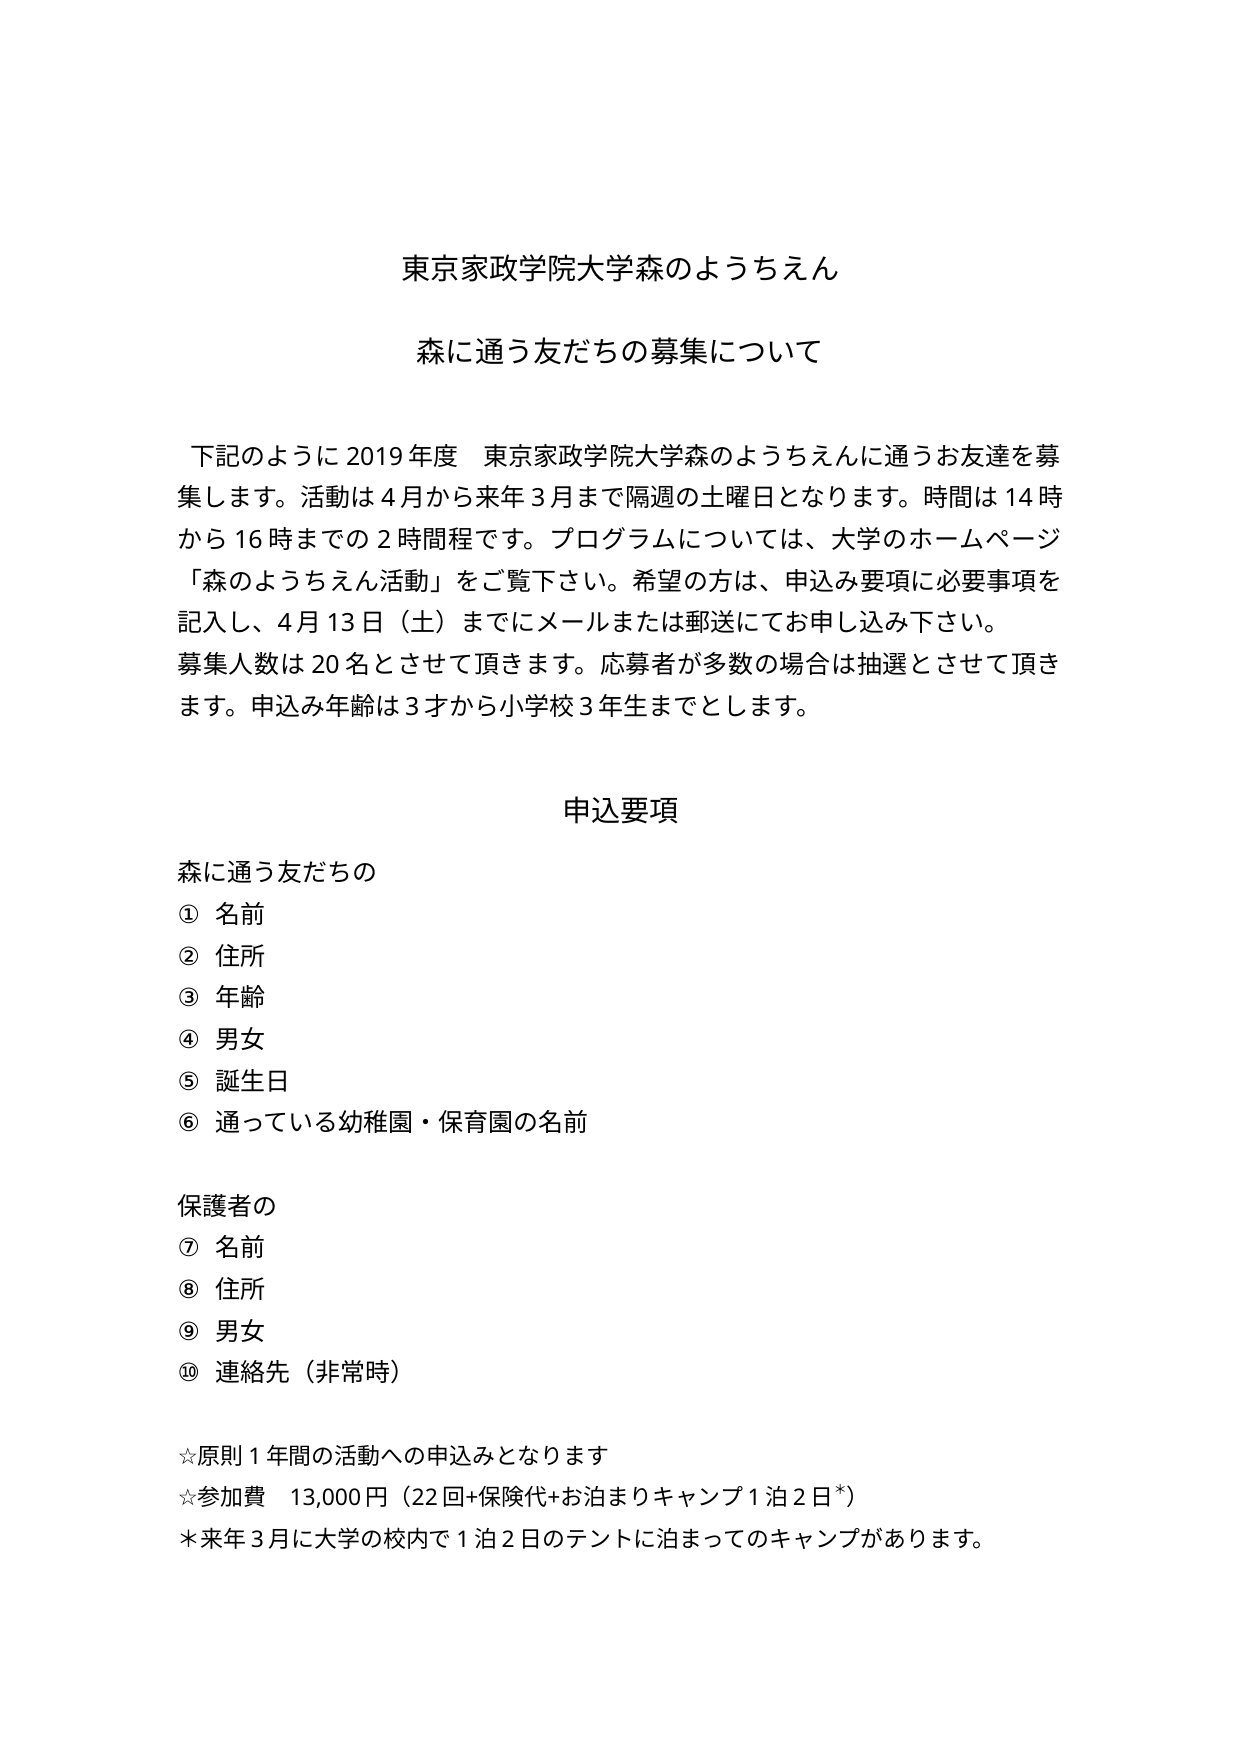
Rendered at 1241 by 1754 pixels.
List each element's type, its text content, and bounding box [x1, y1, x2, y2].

text 東京家政学院大学森のようちえん [177, 225, 1063, 308]
list 名前 [177, 1225, 1063, 1267]
list 男女 [177, 1308, 1063, 1350]
list 住所 [177, 933, 1063, 975]
text ☆原則1年間の活動への申込みとなります [177, 1433, 1063, 1475]
text ☆参加費 13,000円（22回+保険代+お泊まりキャンプ1泊2日＊） [177, 1475, 1063, 1517]
text 保護者の [177, 1183, 1063, 1225]
list 住所 [177, 1267, 1063, 1308]
list 名前 [177, 892, 1063, 933]
list 誕生日 [177, 1058, 1063, 1100]
list 年齢 [177, 975, 1063, 1017]
text 募集人数は20名とさせて頂きます。応募者が多数の場合は抽選とさせて頂きます。申込み年齢は3才から小学校3年生までとします。 [177, 642, 1063, 725]
text 申込要項 [177, 767, 1063, 850]
text ＊来年3月に大学の校内で1泊2日のテントに泊まってのキャンプがあります。 [177, 1517, 1063, 1558]
list 通っている幼稚園・保育園の名前 [177, 1100, 1063, 1142]
text 下記のように2019年度 東京家政学院大学森のようちえんに通うお友達を募集します。活動は4月から来年3月まで隔週の土曜日となります。時間は14時から16時までの2時間程です。プログラムについては、大学のホームページ「森のようちえん活動」をご覧下さい。希望の方は、申込み要項に必要事項を記入し、4月13日（土）までにメールまたは郵送にてお申し込み下さい。 [177, 433, 1063, 642]
text 森に通う友だちの [177, 850, 1063, 892]
text 森に通う友だちの募集について [177, 308, 1063, 392]
list 連絡先（非常時） [177, 1350, 1063, 1392]
list 男女 [177, 1017, 1063, 1058]
